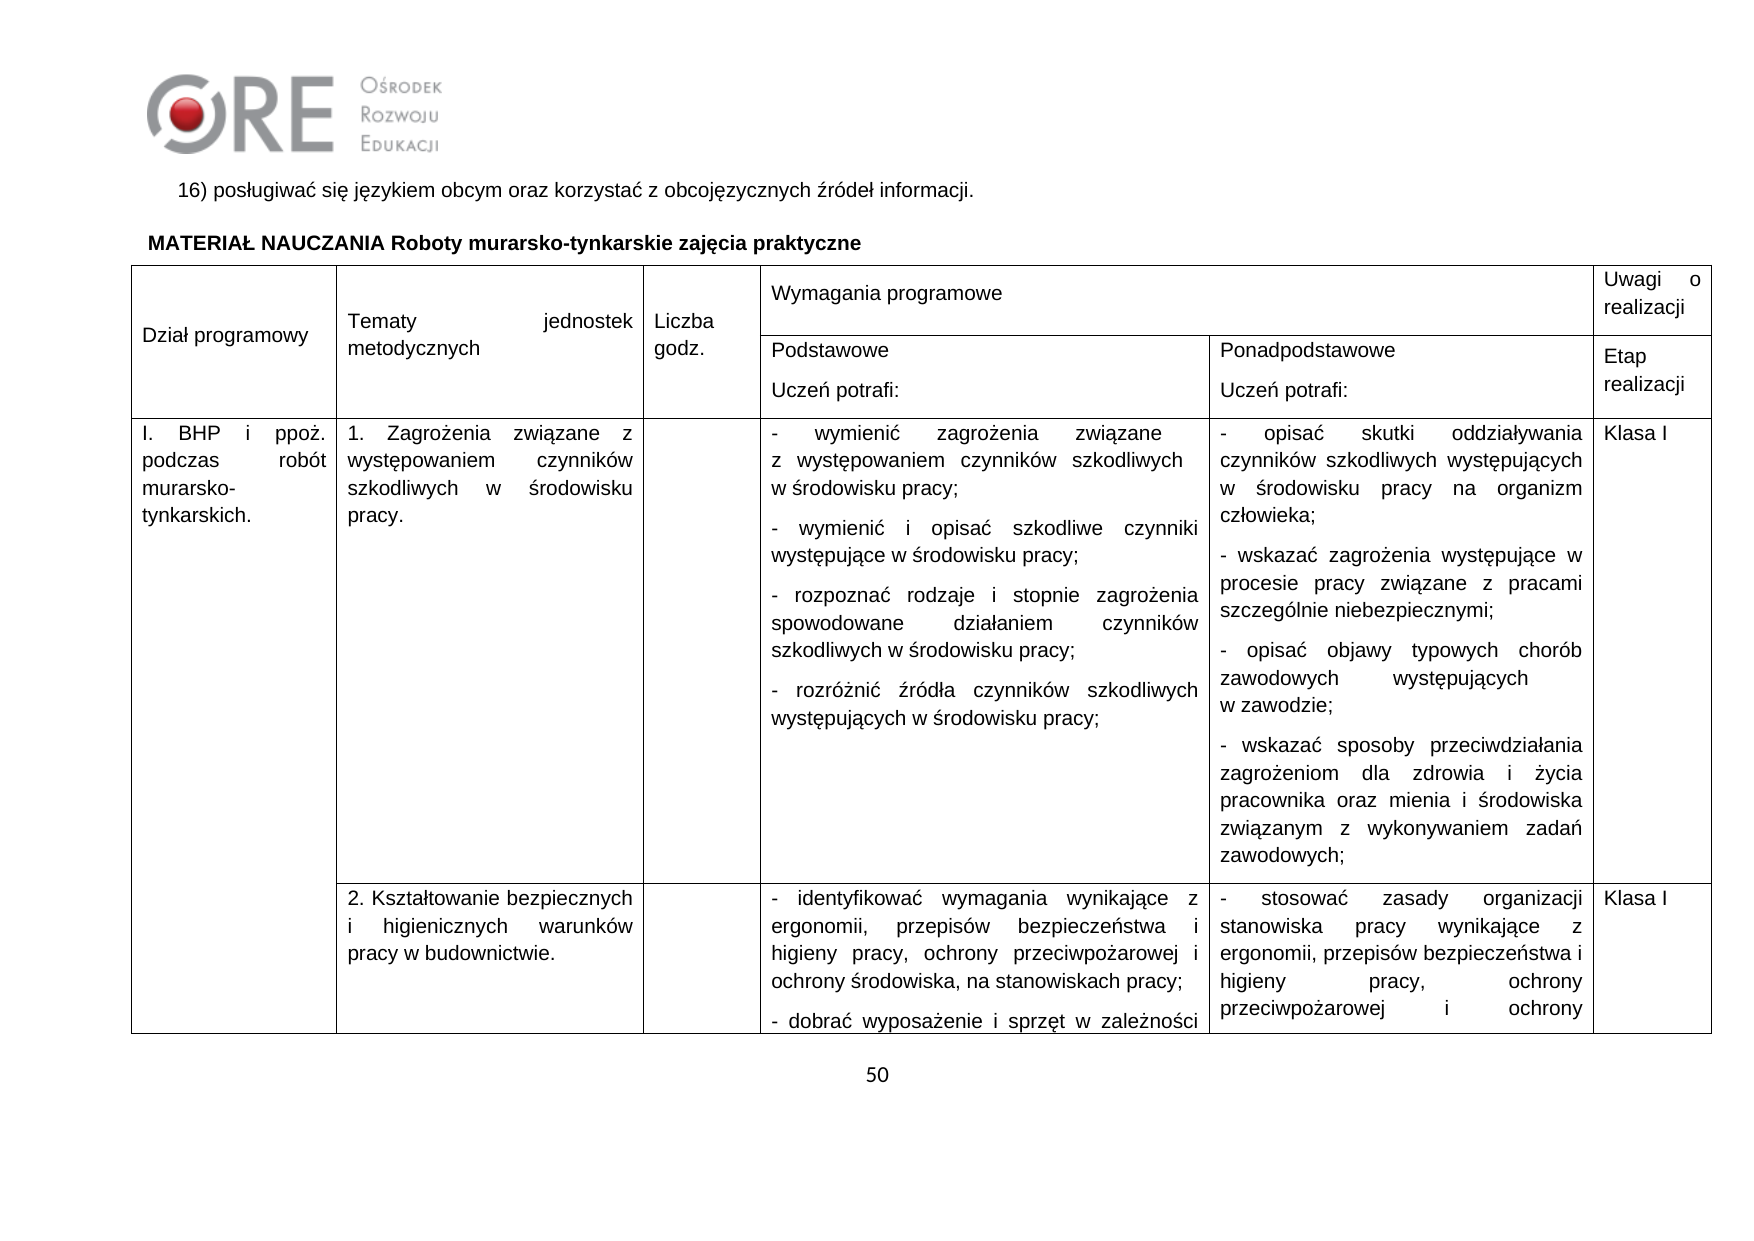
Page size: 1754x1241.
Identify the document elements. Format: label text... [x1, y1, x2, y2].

table_cell [644, 419, 760, 883]
table_cell Klasa I [1594, 884, 1711, 1032]
text 16) posługiwać się językiem obcym oraz korzystać z obcojęzycznych źródeł informacji. [177, 178, 1606, 202]
table_header Uwagi o realizacji [1594, 266, 1711, 335]
table_header Tematy jednostek metodycznych [337, 266, 643, 418]
table_header Dział programowy [132, 266, 336, 418]
table_cell I. BHP i ppoż. podczas robót murarsko-tynkarskich. [132, 419, 336, 1032]
table_header Wymagania programowe [761, 266, 1593, 335]
table_cell 1. Zagrożenia związane z występowaniem czynników szkodliwych w środowisku pracy. [337, 419, 643, 883]
table_cell - opisać skutki oddziaływania czynników szkodliwych występujących w środowisku pracy na organizm człowieka; - wskazać zagrożenia występujące w procesie pracy związane z pracami szczególnie niebezpiecznymi; - opisać objawy typowych chorób zawodowych występujących w zawodzie; - wskazać sposoby przeciwdziałania zagrożeniom dla zdrowia i życia pracownika oraz mienia i środowiska związanym z wykonywaniem zadań zawodowych; [1210, 419, 1593, 883]
table_header Liczba godz. [644, 266, 760, 418]
table_cell Klasa I [1594, 419, 1711, 883]
subtitle MATERIAŁ NAUCZANIA Roboty murarsko-tynkarskie zajęcia praktyczne [148, 231, 1606, 255]
table_cell - wymienić zagrożenia związane z występowaniem czynników szkodliwych w środowisku pracy; - wymienić i opisać szkodliwe czynniki występujące w środowisku pracy; - rozpoznać rodzaje i stopnie zagrożenia spowodowane działaniem czynników szkodliwych w środowisku pracy; - rozróżnić źródła czynników szkodliwych występujących w środowisku pracy; [761, 419, 1209, 883]
table_cell [644, 884, 760, 1032]
table_cell Podstawowe Uczeń potrafi: [761, 336, 1209, 418]
table_cell Etap realizacji [1594, 336, 1711, 418]
table_cell 2. Kształtowanie bezpiecznych i higienicznych warunków pracy w budownictwie. [337, 884, 643, 1032]
picture [147, 73, 442, 154]
table_cell Ponadpodstawowe Uczeń potrafi: [1210, 336, 1593, 418]
